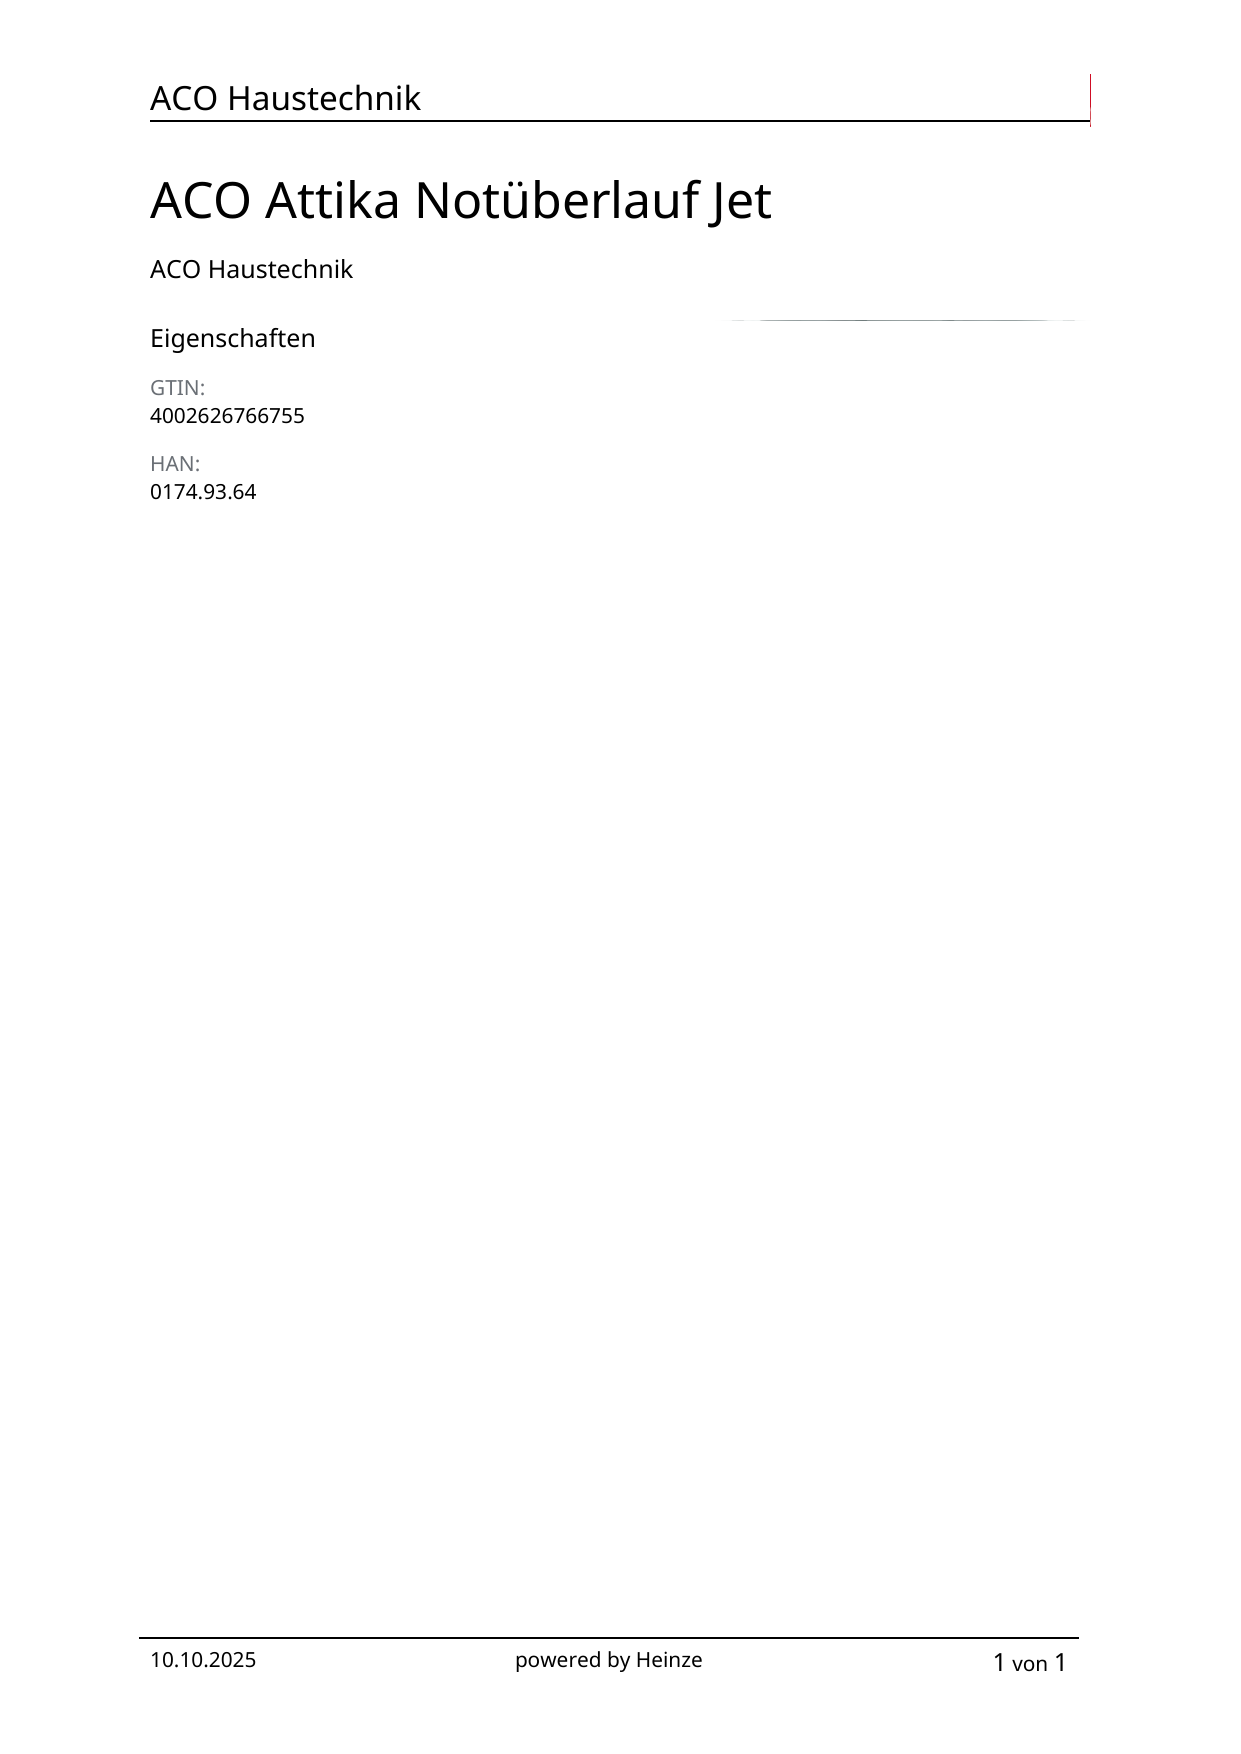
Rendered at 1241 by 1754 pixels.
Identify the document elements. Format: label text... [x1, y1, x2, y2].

text GTIN: [150, 373, 1090, 401]
text Eigenschaften [150, 320, 1090, 354]
text 4002626766755 [150, 401, 1090, 430]
text ACO Attika Notüberlauf Jet [150, 165, 1090, 233]
text ACO Haustechnik [150, 252, 1090, 286]
text HAN: [150, 449, 1090, 477]
text 0174.93.64 [150, 477, 1090, 506]
